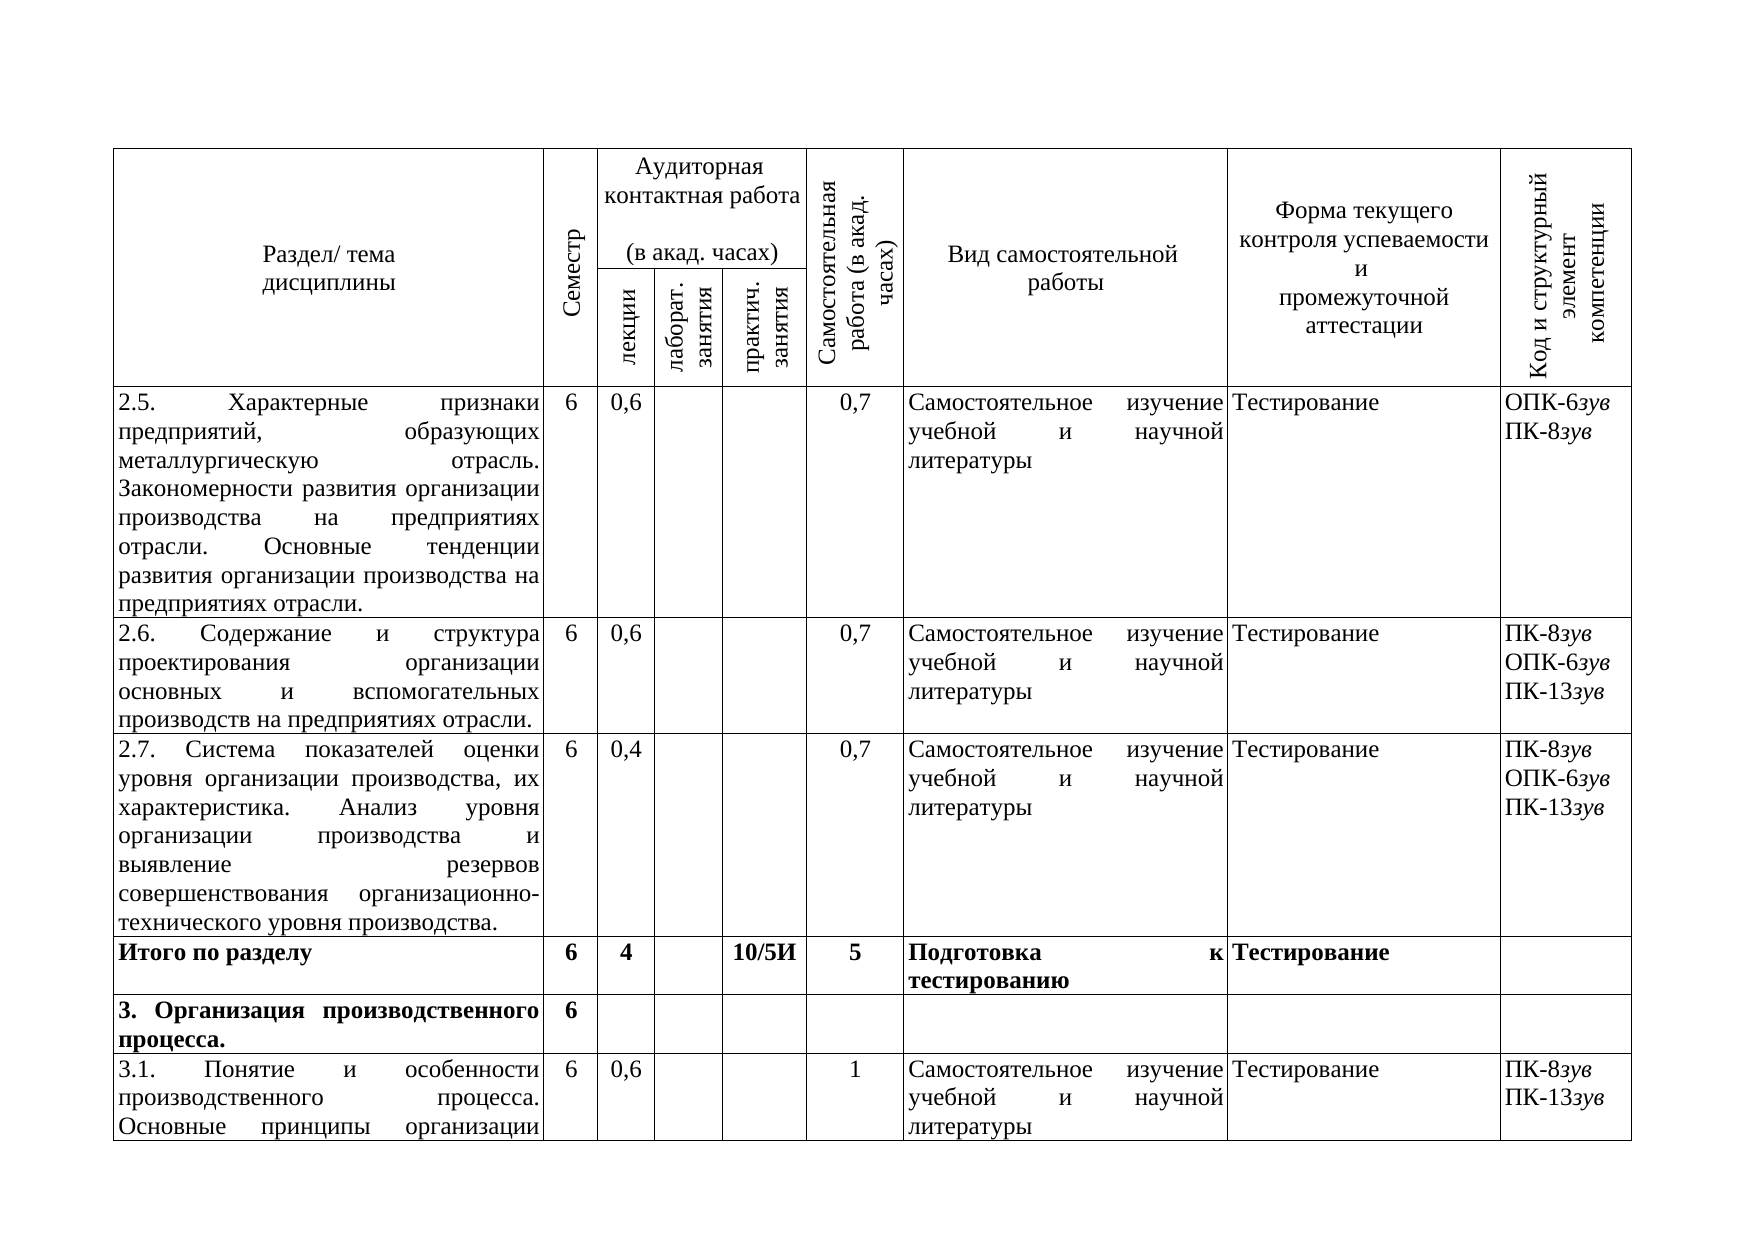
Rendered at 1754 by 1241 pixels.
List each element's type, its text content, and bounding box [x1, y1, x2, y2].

table_header Аудиторная контактная работа (в акад. часах) [598, 149, 806, 268]
table_cell 0,6 [598, 1054, 654, 1140]
table_cell 1 [807, 1054, 903, 1140]
table_cell 0,7 [807, 734, 903, 936]
table_cell 0,4 [598, 734, 654, 936]
table_cell Тестирование [1228, 937, 1500, 994]
table_cell 6 [544, 387, 597, 617]
table_cell 3. Организация производственного процесса. [114, 995, 543, 1053]
table_cell ОПК-6зув ПК-8зув [1501, 387, 1631, 617]
table_cell 3.1. Понятие и особенности производственного процесса. Основные принципы организации производственных процессов. Производственный цикл изготовления продукции. Расчет и анализ продолжительности производственного цикла простого процесса. [114, 1054, 543, 1140]
table_cell ПК-8зув ОПК-6зув ПК-13зув [1501, 618, 1631, 733]
table_cell [723, 387, 806, 617]
table_header Код и структурный элемент компетенции [1501, 149, 1631, 386]
table_cell [1501, 937, 1631, 994]
table_cell Самостоятельное изучение учебной и научной литературы [904, 618, 1227, 733]
table_cell [1501, 995, 1631, 1053]
table_cell 2.7. Система показателей оценки уровня организации производства, их характеристика. Анализ уровня организации производства и выявление резервов совершенствования организационно-технического уровня производства. [114, 734, 543, 936]
table_cell [807, 995, 903, 1053]
table_cell лаборат. занятия [655, 269, 722, 386]
table_cell Самостоятельное изучение учебной и научной литературы [904, 387, 1227, 617]
table_cell 0,6 [598, 387, 654, 617]
table_cell 0,7 [807, 618, 903, 733]
table_header Самостоятельная работа (в акад. часах) [807, 149, 903, 386]
table_cell Итого по разделу [114, 937, 543, 994]
table_cell [723, 734, 806, 936]
table_cell Самостоятельное изучение учебной и научной литературы [904, 1054, 1227, 1140]
table_cell [598, 995, 654, 1053]
table_cell ПК-8зув ОПК-6зув ПК-13зув [1501, 734, 1631, 936]
table_cell 6 [544, 734, 597, 936]
table_cell 6 [544, 995, 597, 1053]
table_cell 4 [598, 937, 654, 994]
table_cell [723, 1054, 806, 1140]
table_cell [655, 995, 722, 1053]
table_cell Тестирование [1228, 618, 1500, 733]
table_cell лекции [598, 269, 654, 386]
table_header Форма текущего контроля успеваемости и промежуточной аттестации [1228, 149, 1500, 386]
table_cell 6 [544, 937, 597, 994]
table_cell Тестирование [1228, 734, 1500, 936]
table_cell 6 [544, 618, 597, 733]
table_header Вид самостоятельной работы [904, 149, 1227, 386]
table_cell [1228, 995, 1500, 1053]
table_cell 2.5. Характерные признаки предприятий, образующих металлургическую отрасль. Закономерности развития организации производства на предприятиях отрасли. Основные тенденции развития организации производства на предприятиях отрасли. [114, 387, 543, 617]
table_cell Тестирование [1228, 387, 1500, 617]
table_header Семестр [544, 149, 597, 386]
table_cell [723, 995, 806, 1053]
table_cell 2.6. Содержание и структура проектирования организации основных и вспомогательных производств на предприятиях отрасли. [114, 618, 543, 733]
table_cell [655, 1054, 722, 1140]
table_cell Самостоятельное изучение учебной и научной литературы [904, 734, 1227, 936]
table_cell ПК-8зув ПК-13зув [1501, 1054, 1631, 1140]
table_cell [904, 995, 1227, 1053]
table_cell [655, 937, 722, 994]
table_cell 6 [544, 1054, 597, 1140]
table_cell 5 [807, 937, 903, 994]
table_cell 0,7 [807, 387, 903, 617]
table_cell 0,6 [598, 618, 654, 733]
table_cell Подготовка к тестированию [904, 937, 1227, 994]
table_cell [655, 387, 722, 617]
table_cell [723, 618, 806, 733]
table_header Раздел/ тема дисциплины [114, 149, 543, 386]
table_cell Тестирование [1228, 1054, 1500, 1140]
table_cell [655, 618, 722, 733]
table_cell практич. занятия [723, 269, 806, 386]
table_cell [655, 734, 722, 936]
table_cell 10/5И [723, 937, 806, 994]
